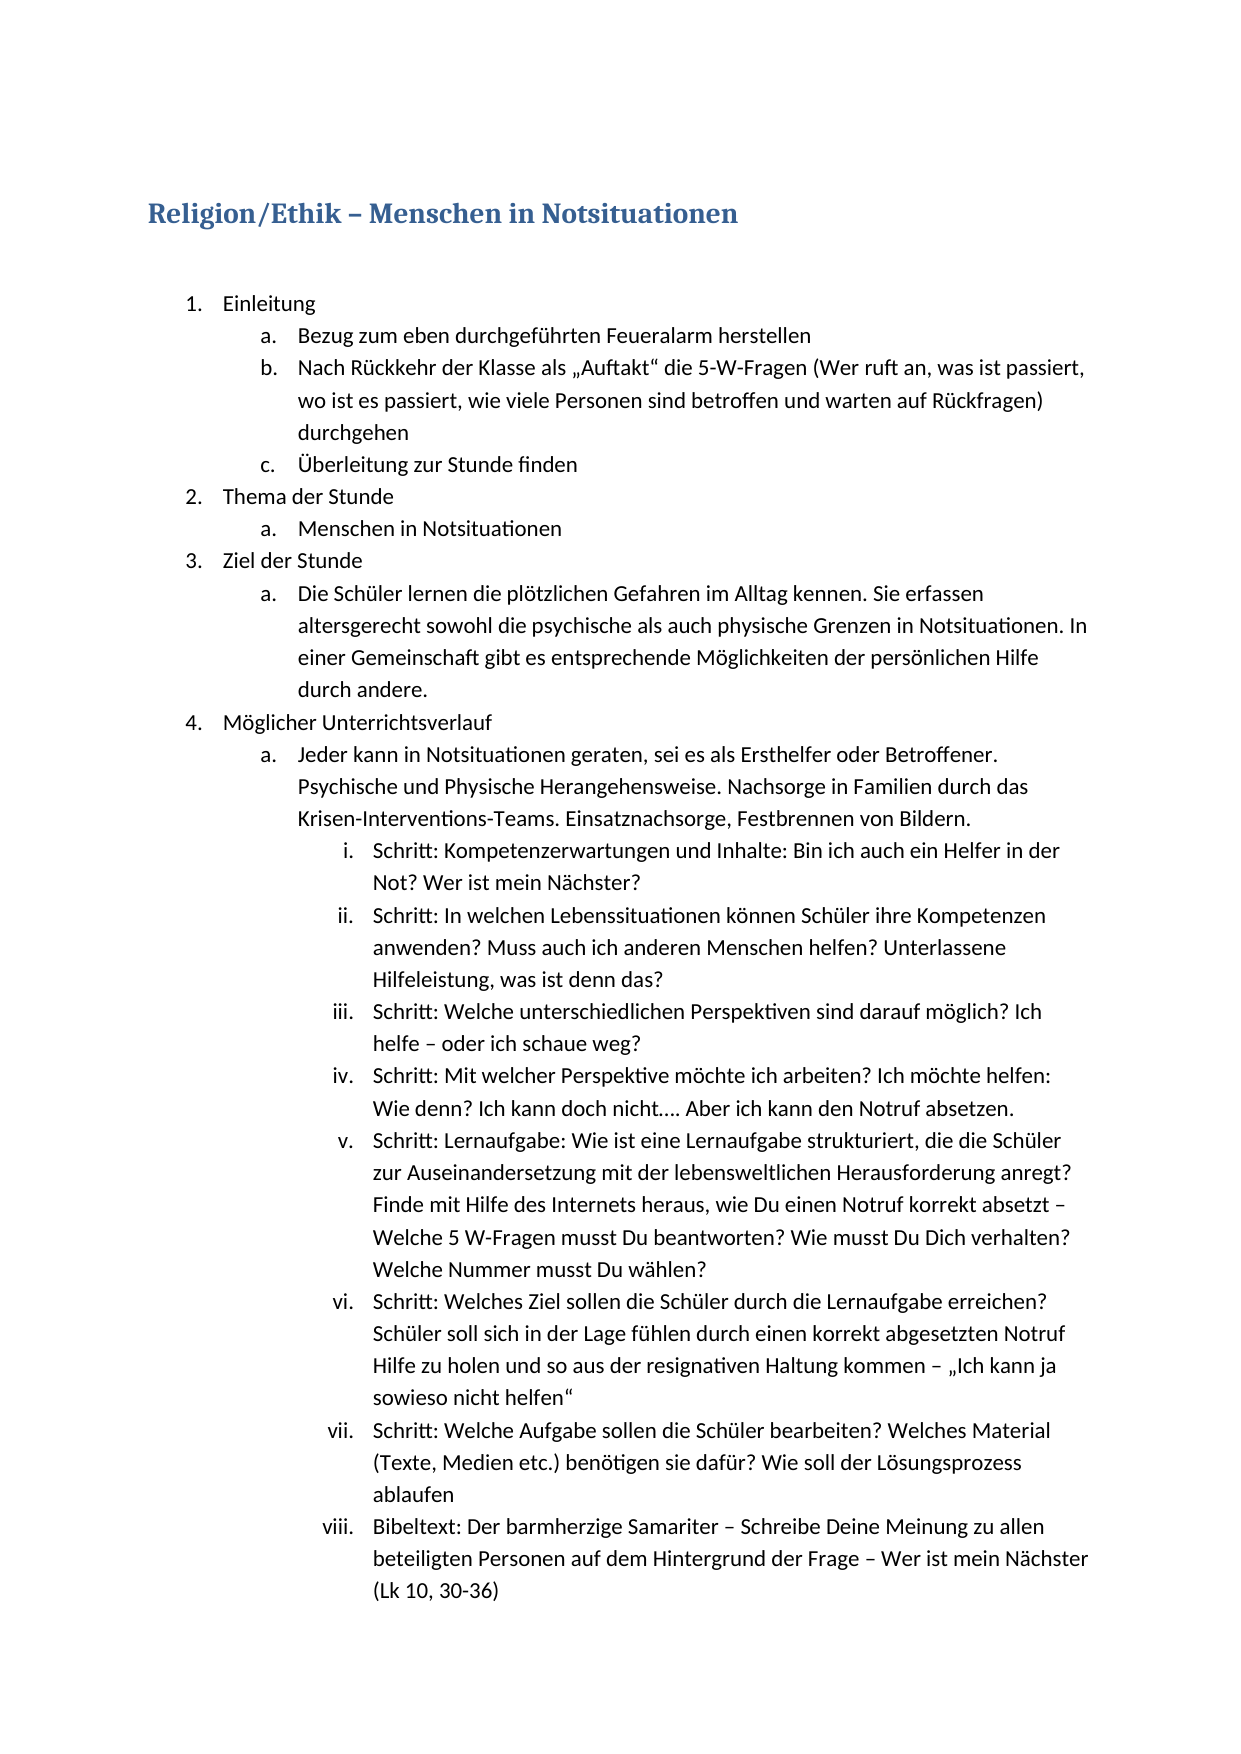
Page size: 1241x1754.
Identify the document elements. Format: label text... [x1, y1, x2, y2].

list Thema der Stunde [185, 482, 1093, 510]
list Bibeltext: Der barmherzige Samariter – Schreibe Deine Meinung zu allen beteiligten Personen auf dem Hintergrund der Frage – Wer ist mein Nächster (Lk 10, 30-36) [354, 1512, 1093, 1605]
list Möglicher Unterrichtsverlauf [185, 708, 1093, 736]
list Die Schüler lernen die plötzlichen Gefahren im Alltag kennen. Sie erfassen altersgerecht sowohl die psychische als auch physische Grenzen in Notsituationen. In einer Gemeinschaft gibt es entsprechende Möglichkeiten der persönlichen Hilfe durch andere. [260, 579, 1093, 703]
list Schritt: Lernaufgabe: Wie ist eine Lernaufgabe strukturiert, die die Schüler zur Auseinandersetzung mit der lebensweltlichen Herausforderung anregt? Finde mit Hilfe des Internets heraus, wie Du einen Notruf korrekt absetzt – Welche 5 W-Fragen musst Du beantworten? Wie musst Du Dich verhalten? Welche Nummer musst Du wählen? [354, 1126, 1093, 1283]
list Schritt: Kompetenzerwartungen und Inhalte: Bin ich auch ein Helfer in der Not? Wer ist mein Nächster? [354, 836, 1093, 897]
list Schritt: Welches Ziel sollen die Schüler durch die Lernaufgabe erreichen? Schüler soll sich in der Lage fühlen durch einen korrekt abgesetzten Notruf Hilfe zu holen und so aus der resignativen Haltung kommen – „Ich kann ja sowieso nicht helfen“ [354, 1287, 1093, 1412]
list Schritt: Welche Aufgabe sollen die Schüler bearbeiten? Welches Material (Texte, Medien etc.) benötigen sie dafür? Wie soll der Lösungsprozess ablaufen [354, 1416, 1093, 1508]
subtitle Religion/Ethik – Menschen in Notsituationen [148, 198, 1093, 231]
list Jeder kann in Notsituationen geraten, sei es als Ersthelfer oder Betroffener. Psychische und Physische Herangehensweise. Nachsorge in Familien durch das Krisen-Interventions-Teams. Einsatznachsorge, Festbrennen von Bildern. [260, 740, 1093, 832]
list Bezug zum eben durchgeführten Feueralarm herstellen [260, 321, 1093, 349]
list Schritt: Welche unterschiedlichen Perspektiven sind darauf möglich? Ich helfe – oder ich schaue weg? [354, 997, 1093, 1057]
list Menschen in Notsituationen [260, 514, 1093, 542]
list Nach Rückkehr der Klasse als „Auftakt“ die 5-W-Fragen (Wer ruft an, was ist passiert, wo ist es passiert, wie viele Personen sind betroffen und warten auf Rückfragen) durchgehen [260, 353, 1093, 446]
list Schritt: In welchen Lebenssituationen können Schüler ihre Kompetenzen anwenden? Muss auch ich anderen Menschen helfen? Unterlassene Hilfeleistung, was ist denn das? [354, 901, 1093, 993]
list Überleitung zur Stunde finden [260, 450, 1093, 478]
list Einleitung [185, 289, 1093, 317]
list Schritt: Mit welcher Perspektive möchte ich arbeiten? Ich möchte helfen: Wie denn? Ich kann doch nicht…. Aber ich kann den Notruf absetzen. [354, 1062, 1093, 1122]
list Ziel der Stunde [185, 547, 1093, 575]
